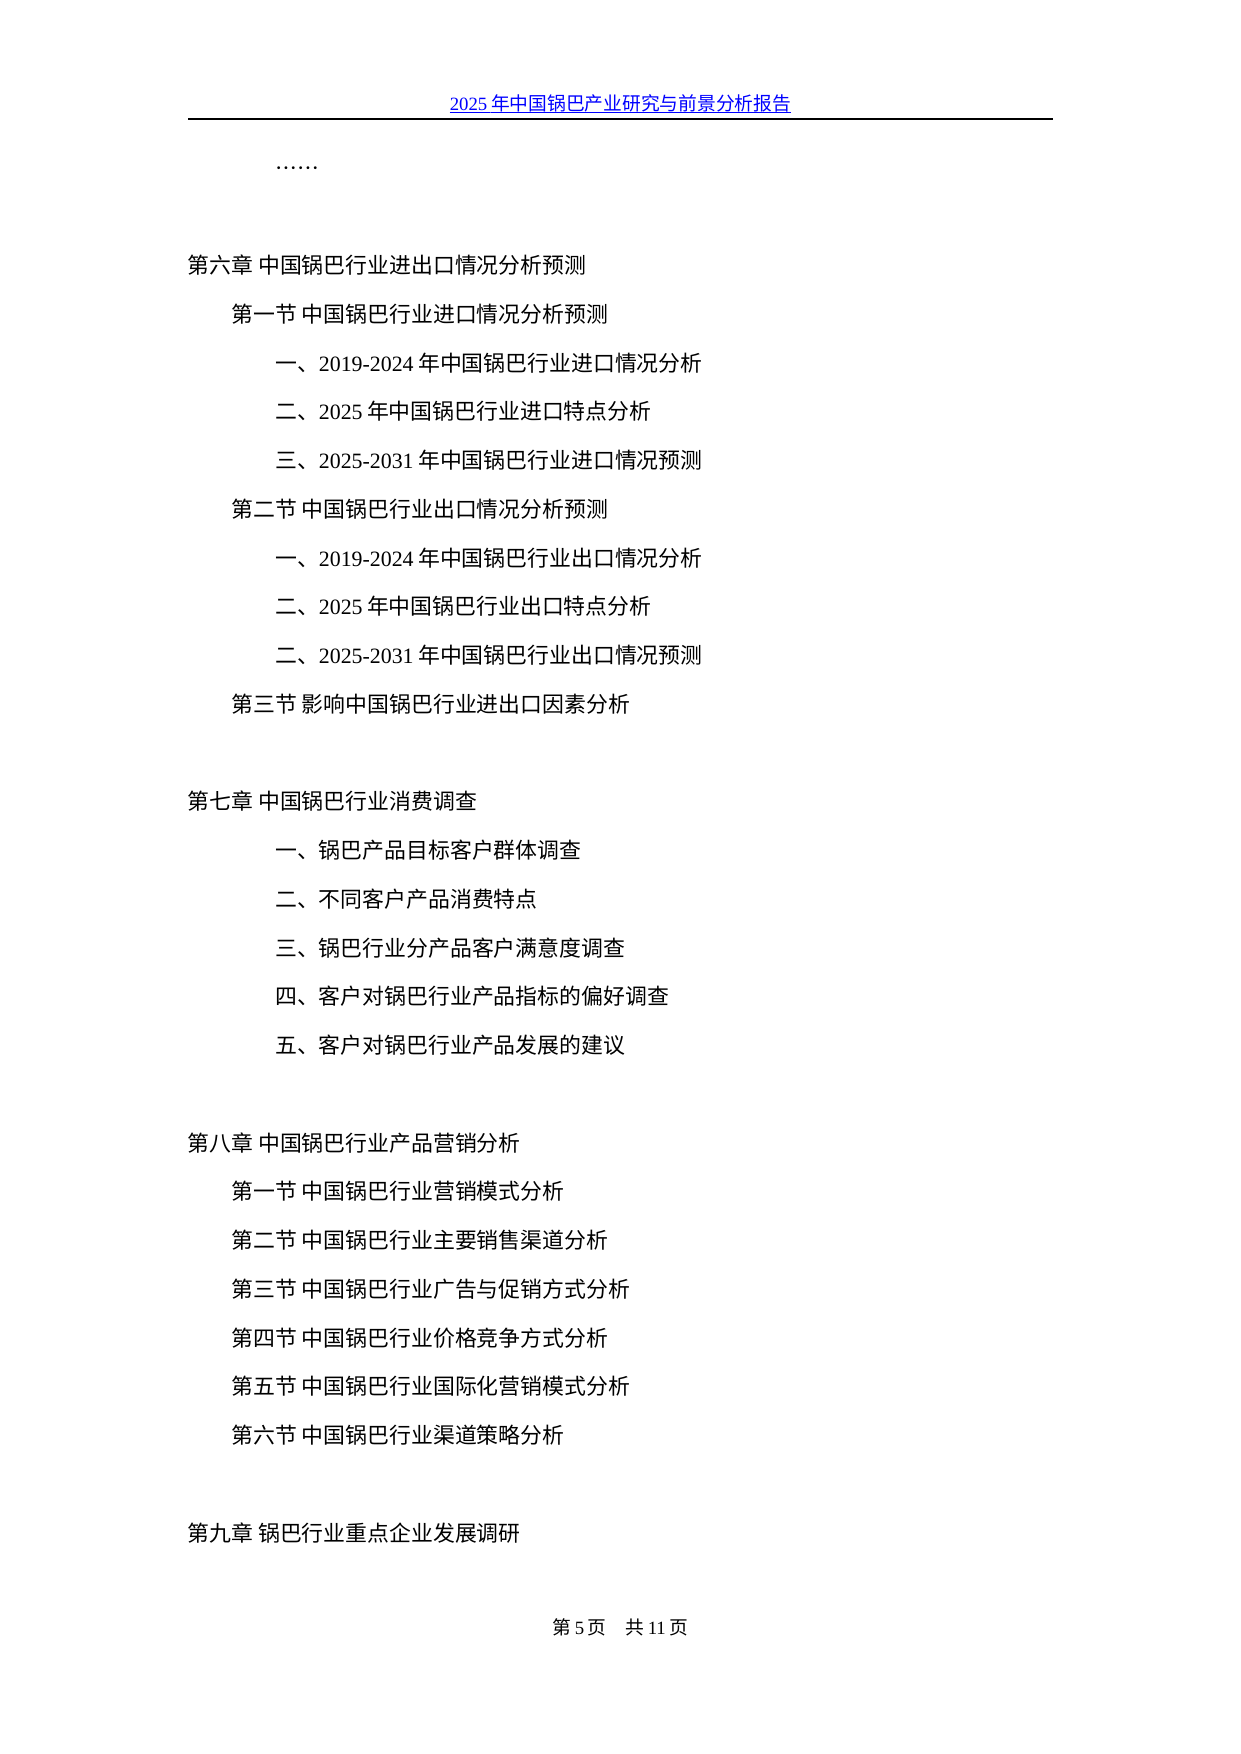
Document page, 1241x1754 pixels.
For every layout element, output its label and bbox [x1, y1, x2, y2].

text [187, 150, 1053, 1548]
